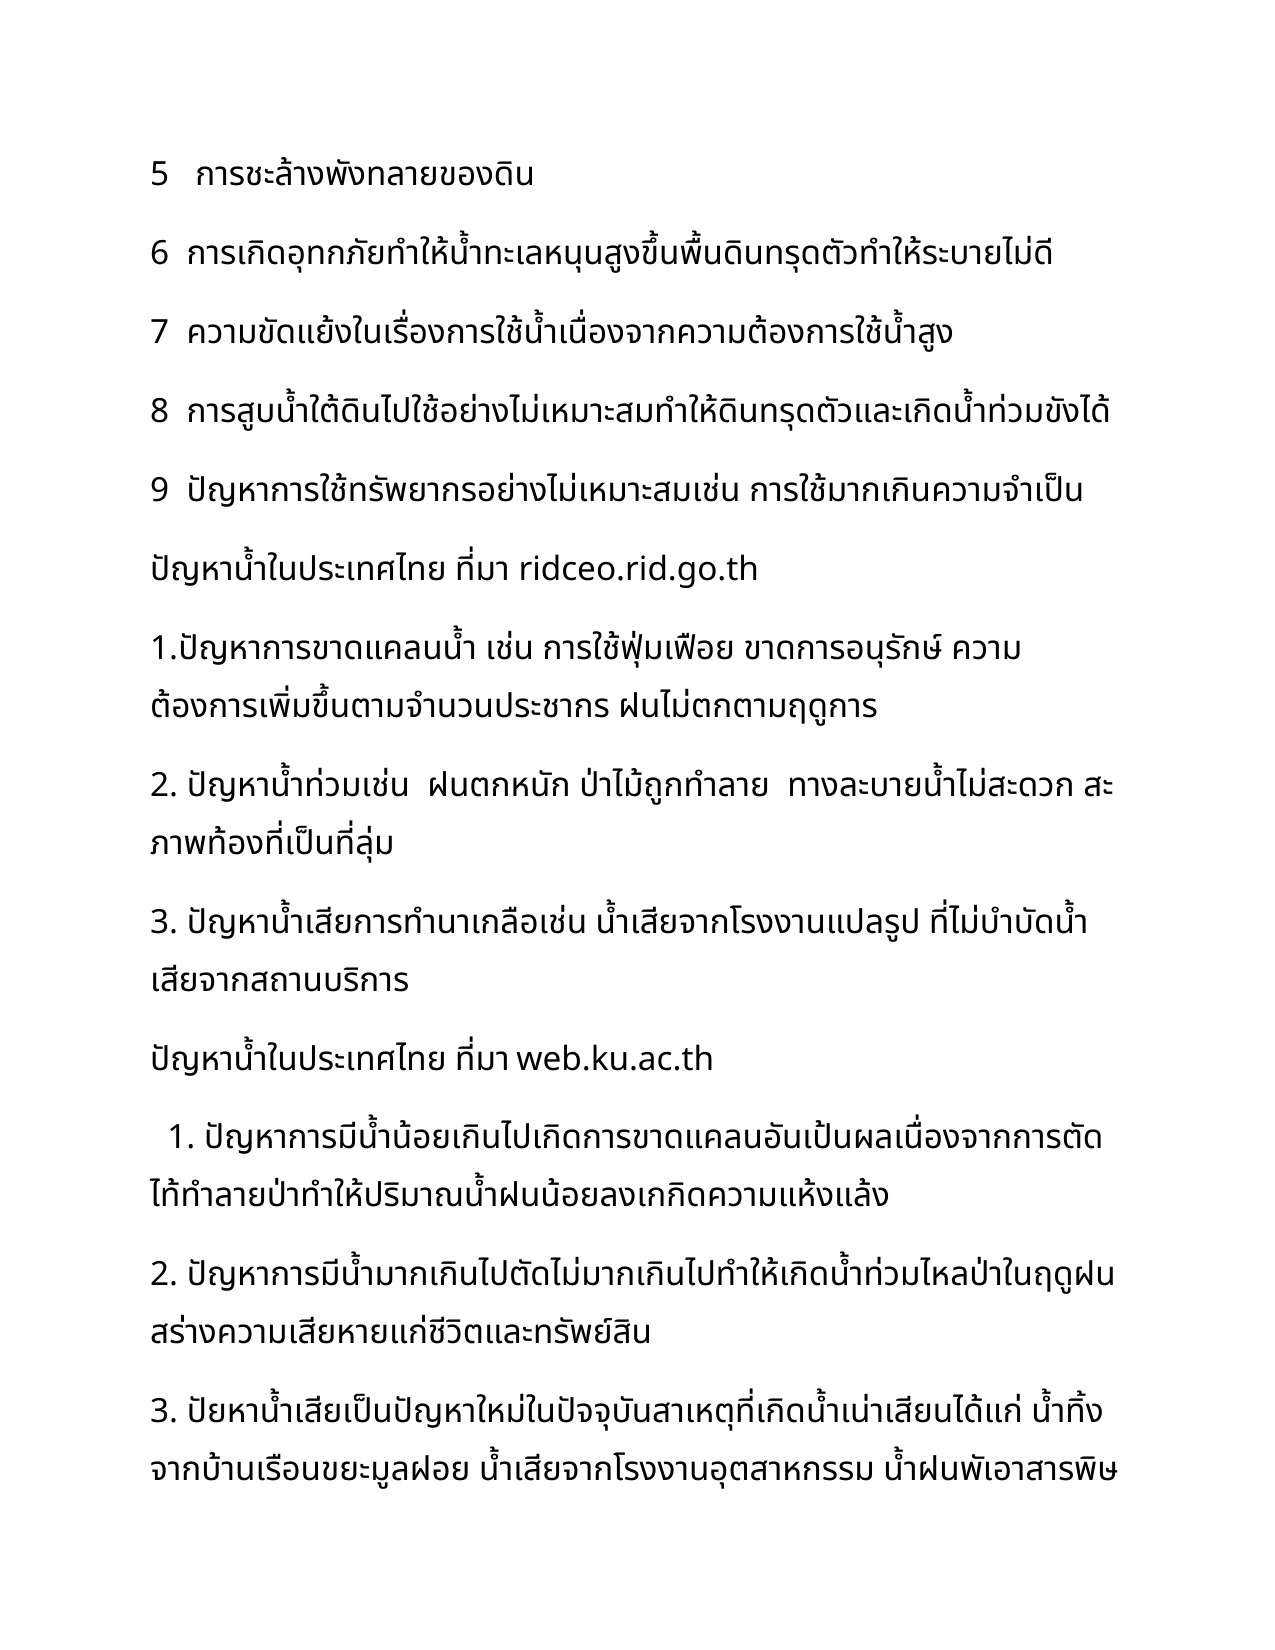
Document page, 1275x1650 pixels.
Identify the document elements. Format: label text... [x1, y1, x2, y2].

text 2. ปัญหาการมีน้ำมากเกินไปตัดไม่มากเกินไปทำให้เกิดน้ำท่วมไหลป่าในฤดูฝนสร่างความเสียหายแก่ชีวิตและทรัพย์สิน [150, 1250, 1125, 1359]
text 5 การชะล้างพังทลายของดิน [150, 150, 1125, 201]
text 1.ปัญหาการขาดแคลนน้ำ เช่น การใช้ฟุ่มเฟือย ขาดการอนุรักษ์ ความต้องการเพิ่มขึ้นตามจำนวนประชากร ฝนไม่ตกตามฤดูการ [150, 624, 1125, 732]
text ปัญหาน้ำในประเทศไทย ที่มาweb.ku.ac.th [150, 1034, 1125, 1085]
text 6 การเกิดอุทกภัยทำให้น้ำทะเลหนุนสูงขึ้นพื้นดินทรุดตัวทำให้ระบายไม่ดี [150, 229, 1125, 279]
text 3. ปัญหาน้ำเสียการทำนาเกลือเช่น น้ำเสียจากโรงงานแปลรูป ที่ไม่บำบัดน้ำเสียจากสถานบริการ [150, 897, 1125, 1006]
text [150, 1387, 1125, 1496]
text 9 ปัญหาการใช้ทรัพยากรอย่างไม่เหมาะสมเช่น การใช้มากเกินความจำเป็น [150, 466, 1125, 516]
text 7 ความขัดแย้งในเรื่องการใช้น้ำเนื่องจากความต้องการใช้น้ำสูง [150, 308, 1125, 358]
text 2. ปัญหาน้ำท่วมเช่น ฝนตกหนัก ป่าไม้ถูกทำลาย ทางละบายน้ำไม่สะดวก สะภาพท้องที่เป็นที่ลุ่ม [150, 761, 1125, 869]
text 8 การสูบน้ำใต้ดินไปใช้อย่างไม่เหมาะสมทำให้ดินทรุดตัวและเกิดน้ำท่วมขังได้ [150, 387, 1125, 437]
text 1. ปัญหาการมีน้ำน้อยเกินไปเกิดการขาดแคลนอันเป้นผลเนื่องจากการตัดไท้ทำลายป่าทำให้ปริมาณน้ำฝนน้อยลงเกกิดความแห้งแล้ง [150, 1113, 1125, 1222]
text ปัญหาน้ำในประเทศไทย ที่มา ridceo.rid.go.th [150, 545, 1125, 595]
